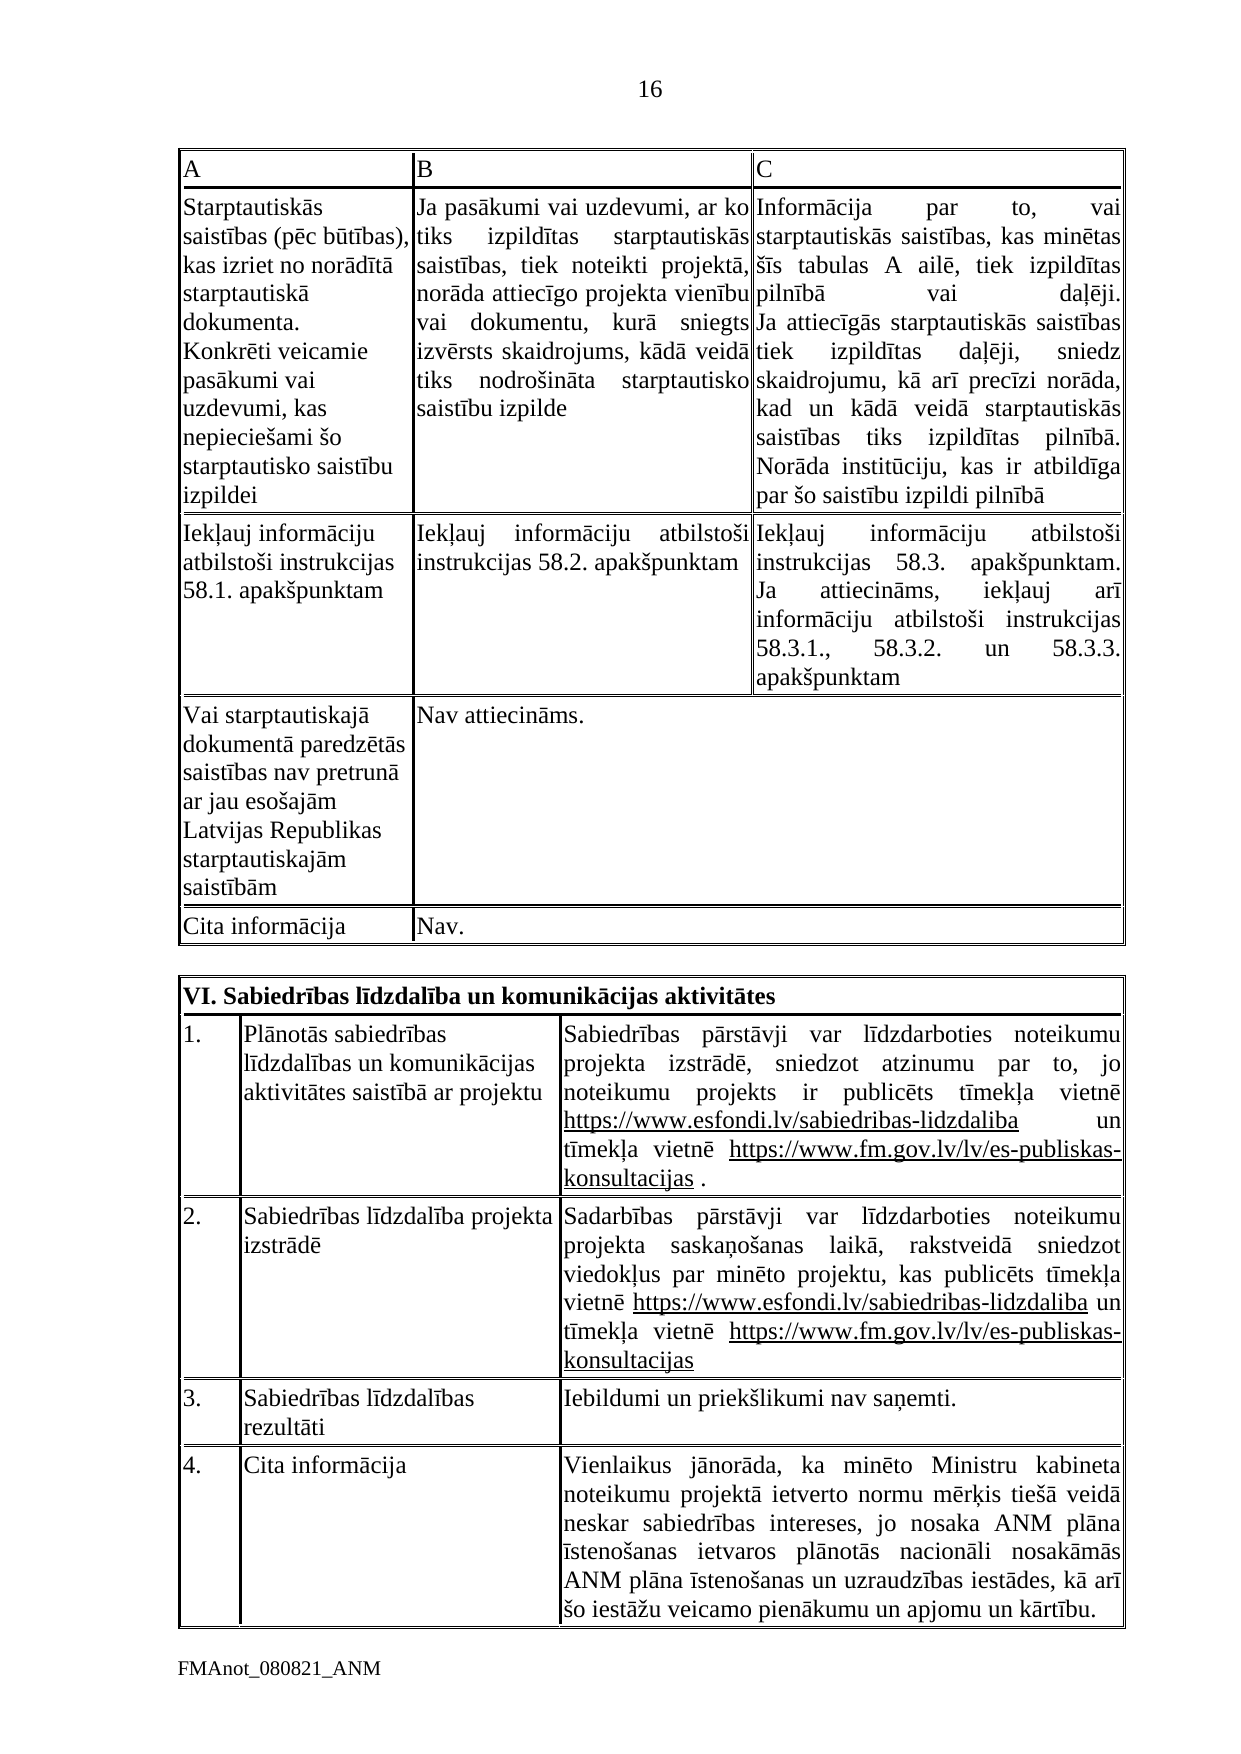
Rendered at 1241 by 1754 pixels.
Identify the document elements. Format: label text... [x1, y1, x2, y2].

table_cell C [753, 151, 1123, 186]
table_cell Sabiedrības līdzdalības rezultāti [242, 1380, 559, 1444]
table_cell Cita informācija [181, 904, 413, 943]
table_cell Cita informācija [240, 1447, 560, 1626]
table_cell 2. [180, 1195, 240, 1377]
table_cell Nav. [413, 904, 1123, 943]
table_cell 3. [180, 1377, 240, 1444]
table_cell B [413, 151, 753, 186]
table_cell Vai starptautiskajā dokumentā paredzētās saistības nav pretrunā ar jau esošajām Latvijas Republikas starptautiskajām saistībām [180, 694, 413, 904]
table_cell Informācija par to, vai starptautiskās saistības, kas minētas šīs tabulas A ailē, tiek izpildītas pilnībā vai daļēji. Ja attiecīgās starptautiskās saistības tiek izpildītas daļēji, sniedz skaidrojumu, kā arī precīzi norāda, kad un kādā veidā starptautiskās saistības tiks izpildītas pilnībā. Norāda institūciju, kas ir atbildīga par šo saistību izpildi pilnībā [754, 186, 1123, 512]
table_cell Iebildumi un priekšlikumi nav saņemti. [560, 1377, 1124, 1444]
table_header VI. Sabiedrības līdzdalība un komunikācijas aktivitātes [181, 978, 1123, 1013]
table_cell Sadarbības pārstāvji var līdzdarboties noteikumu projekta saskaņošanas laikā, rakstveidā sniedzot viedokļus par minēto projektu, kas publicēts tīmekļa vietnē https://www.esfondi.lv/sabiedribas-lidzdaliba un tīmekļa vietnē https://www.fm.gov.lv/lv/es-publiskas-konsultacijas [560, 1195, 1124, 1377]
table_cell Vienlaikus jānorāda, ka minēto Ministru kabineta noteikumu projektā ietverto normu mērķis tiešā veidā neskar sabiedrības intereses, jo nosaka ANM plāna īstenošanas ietvaros plānotās nacionāli nosakāmās ANM plāna īstenošanas un uzraudzības iestādes, kā arī šo iestāžu veicamo pienākumu un apjomu un kārtību. [560, 1444, 1124, 1626]
table_cell Ja pasākumi vai uzdevumi, ar ko tiks izpildītas starptautiskās saistības, tiek noteikti projektā, norāda attiecīgo projekta vienību vai dokumentu, kurā sniegts izvērsts skaidrojums, kādā veidā tiks nodrošināta starptautisko saistību izpilde [415, 189, 751, 512]
table_cell Iekļauj informāciju atbilstoši instrukcijas 58.3. apakšpunktam. Ja attiecināms, iekļauj arī informāciju atbilstoši instrukcijas 58.3.1., 58.3.2. un 58.3.3. apakšpunktam [753, 512, 1124, 694]
table_cell A [181, 151, 413, 186]
table_cell Plānotās sabiedrības līdzdalības un komunikācijas aktivitātes saistībā ar projektu [242, 1016, 559, 1195]
table_cell Starptautiskās saistības (pēc būtības), kas izriet no norādītā starptautiskā dokumenta. Konkrēti veicamie pasākumi vai uzdevumi, kas nepieciešami šo starptautisko saistību izpildei [181, 186, 412, 512]
table_cell Sabiedrības līdzdalība projekta izstrādē [242, 1198, 559, 1377]
table_cell 1. [180, 1013, 239, 1195]
table_cell Nav attiecināms. [413, 694, 1124, 904]
table_cell Sabiedrības pārstāvji var līdzdarboties noteikumu projekta izstrādē, sniedzot atzinumu par to, jo noteikumu projekts ir publicēts tīmekļa vietnē https://www.esfondi.lv/sabiedribas-lidzdaliba un tīmekļa vietnē https://www.fm.gov.lv/lv/es-publiskas-konsultacijas . [562, 1013, 1124, 1195]
table_cell 4. [180, 1444, 240, 1626]
table_cell Iekļauj informāciju atbilstoši instrukcijas 58.2. apakšpunktam [415, 515, 751, 694]
table_cell Iekļauj informāciju atbilstoši instrukcijas 58.1. apakšpunktam [180, 512, 413, 694]
